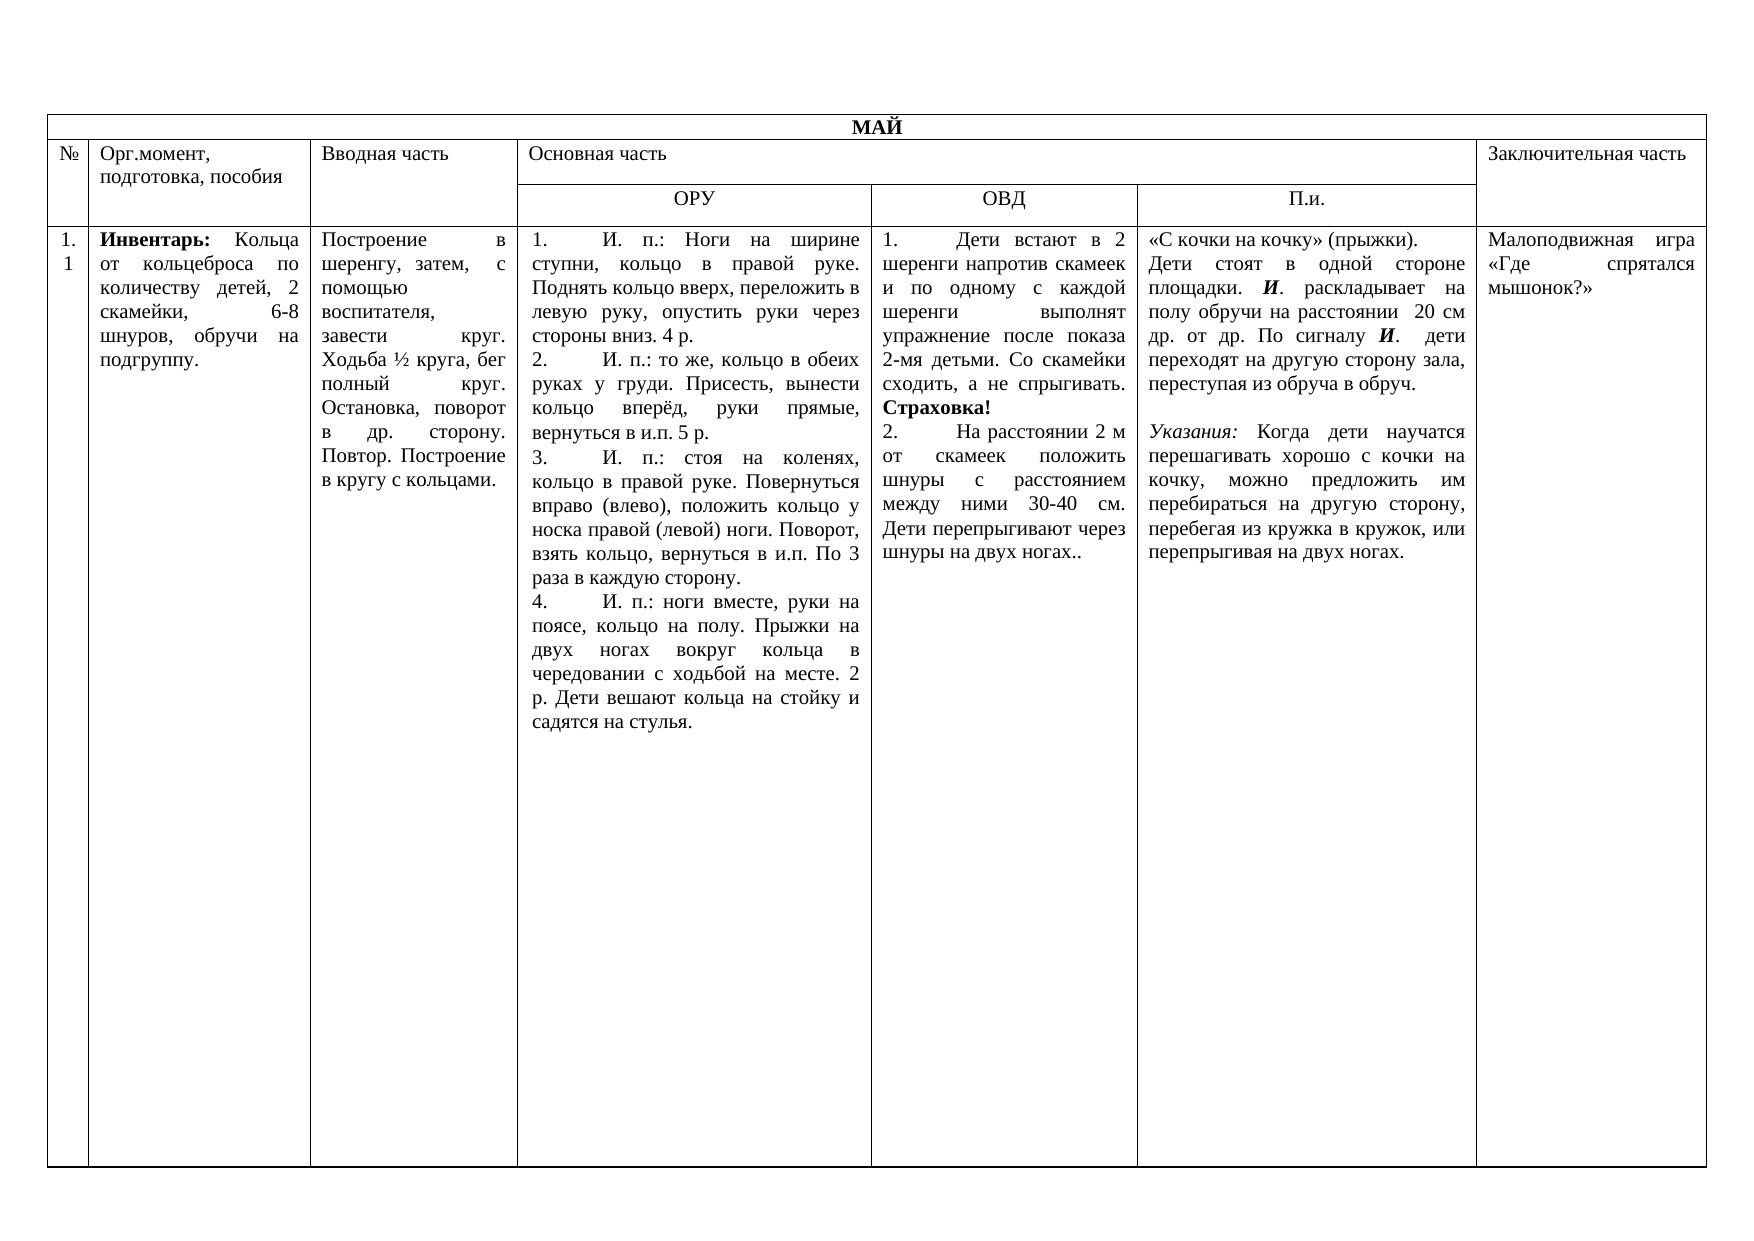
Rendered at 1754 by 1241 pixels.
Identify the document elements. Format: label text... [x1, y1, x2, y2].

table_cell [311, 227, 517, 1166]
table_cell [1138, 227, 1476, 1166]
table_header МАЙ [48, 115, 1706, 139]
table_cell № [48, 140, 88, 226]
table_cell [518, 227, 871, 1166]
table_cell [872, 227, 1137, 1166]
table_cell ОРУ [518, 185, 871, 226]
table_cell П.и. [1138, 185, 1476, 226]
table_cell Заключительная часть [1477, 140, 1706, 226]
table_cell Вводная часть [311, 140, 517, 226]
table_cell Основная часть [518, 140, 1476, 184]
table_cell 1.1 [48, 227, 88, 1166]
table_cell ОВД [872, 185, 1137, 226]
table_cell Орг.момент, подготовка, пособия [89, 140, 310, 226]
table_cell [1477, 227, 1706, 1166]
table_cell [89, 227, 310, 1166]
